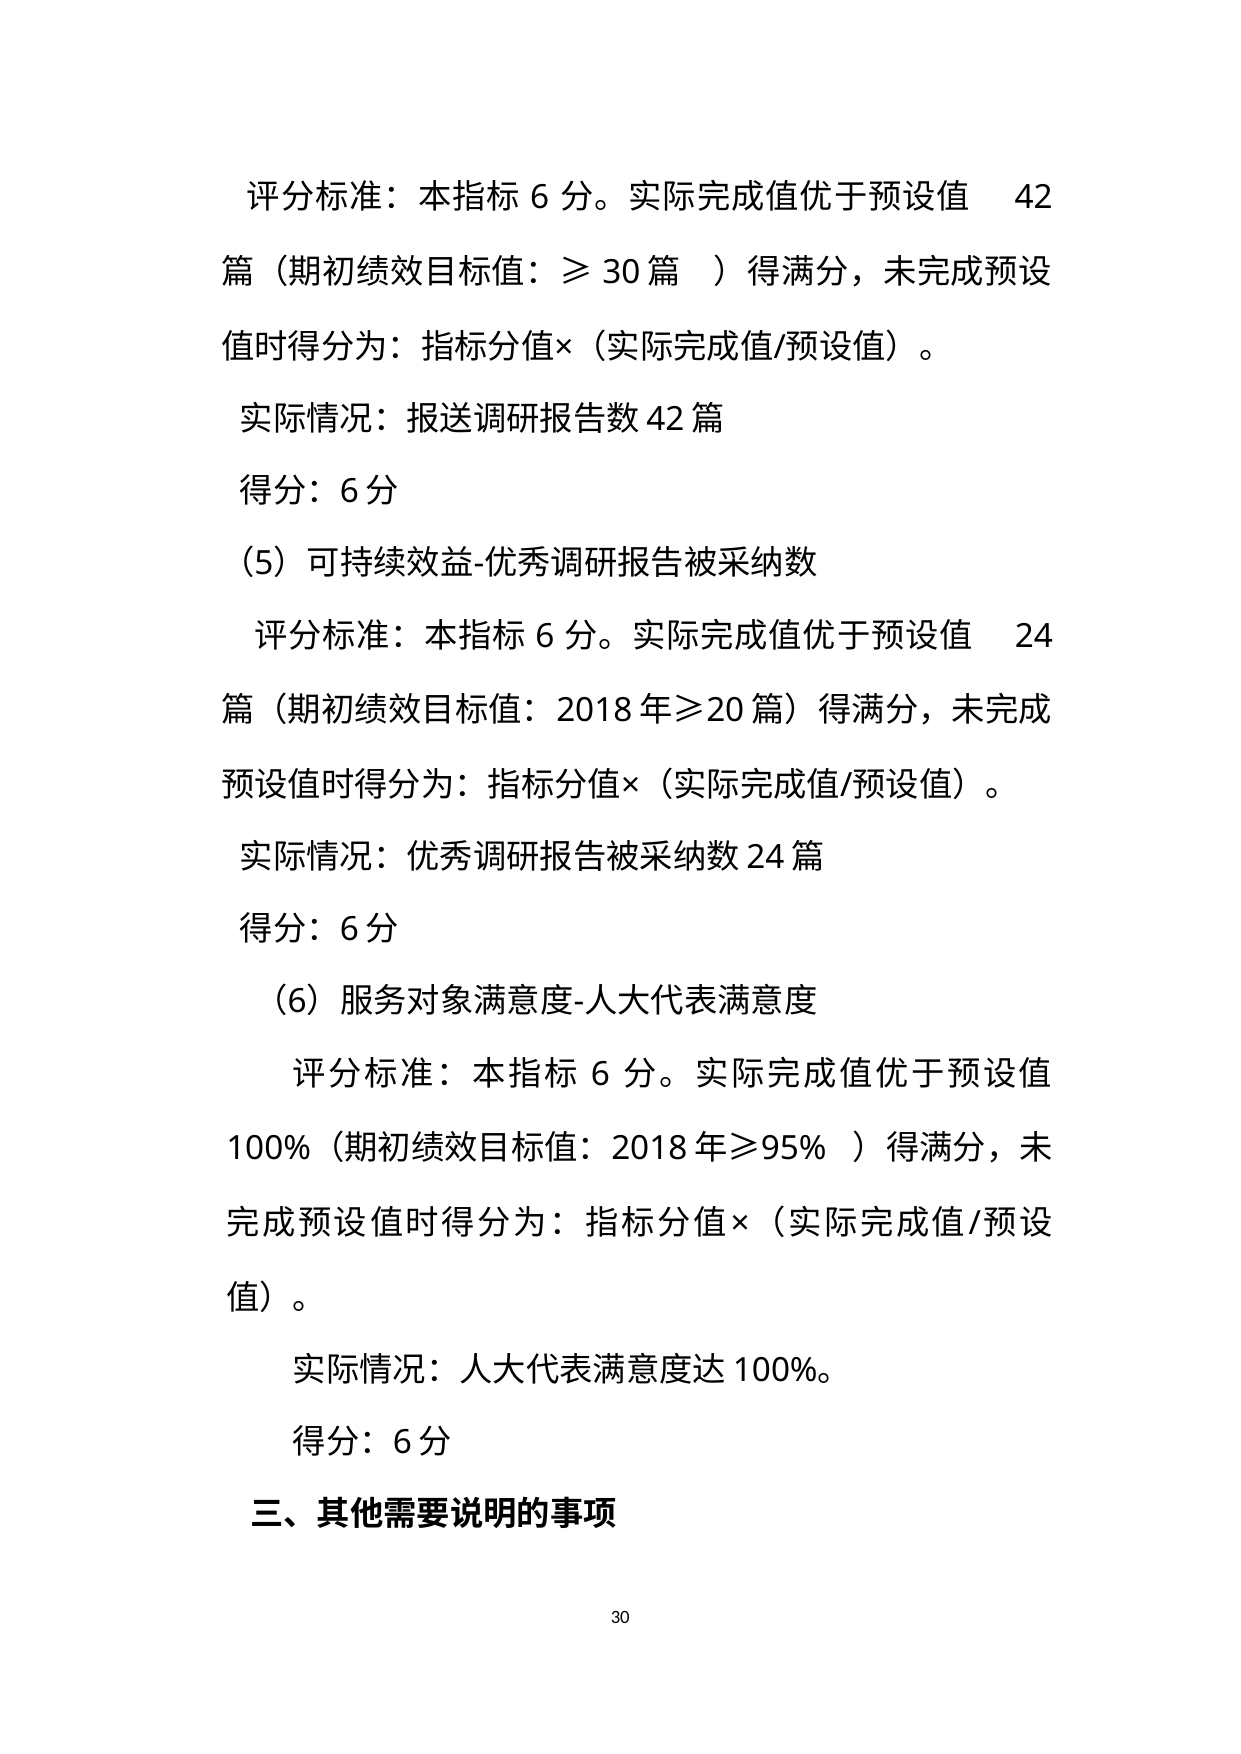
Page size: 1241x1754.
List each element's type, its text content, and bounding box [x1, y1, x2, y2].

text 得分：6分 [187, 456, 1053, 521]
text 得分：6分 [187, 894, 1053, 959]
text 实际情况：人大代表满意度达100%。 [226, 1334, 1053, 1399]
text 评分标准：本指标 6 分。实际完成值优于预设值 100%（期初绩效目标值：2018年≥95% ）得满分，未完成预设值时得分为：指标分值×（实际完成值/预设值）。 [226, 1038, 1053, 1327]
text 得分：6分 [226, 1407, 1053, 1472]
text 三、其他需要说明的事项 [187, 1479, 1053, 1544]
text 评分标准：本指标 6 分。实际完成值优于预设值 42篇（期初绩效目标值：≥ 30篇 ）得满分，未完成预设值时得分为：指标分值×（实际完成值/预设值）。 [187, 162, 1053, 376]
text 评分标准：本指标 6 分。实际完成值优于预设值 24篇（期初绩效目标值：2018年≥20篇）得满分，未完成预设值时得分为：指标分值×（实际完成值/预设值）。 [187, 600, 1053, 814]
text 实际情况：报送调研报告数42篇 [187, 383, 1053, 448]
list （5）可持续效益-优秀调研报告被采纳数 [187, 528, 1053, 593]
text 实际情况：优秀调研报告被采纳数24篇 [187, 822, 1053, 887]
list （6）服务对象满意度-人大代表满意度 [187, 966, 1053, 1031]
